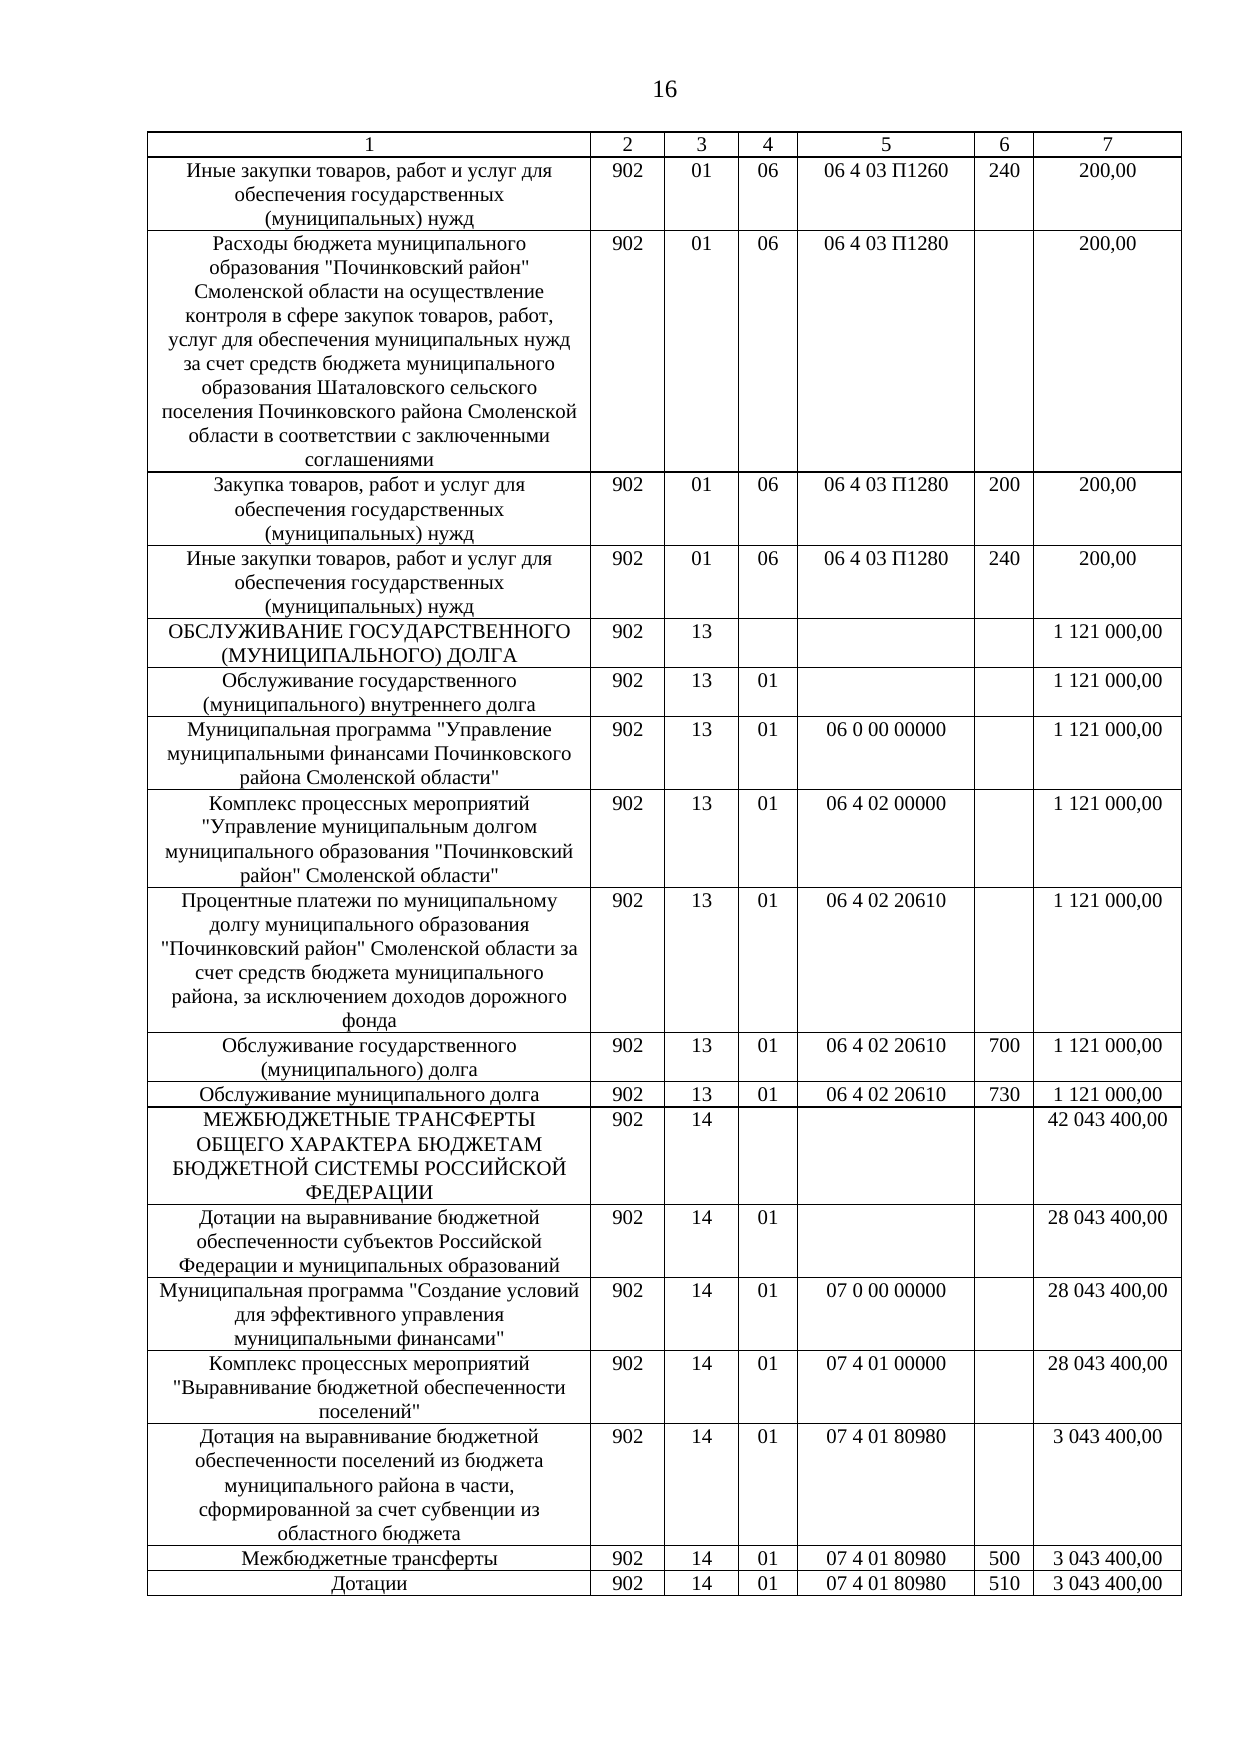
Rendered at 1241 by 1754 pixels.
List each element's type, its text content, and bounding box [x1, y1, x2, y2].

table_cell 13 [665, 668, 738, 716]
table_cell 01 [665, 546, 738, 618]
table_cell 3 043 400,00 [1034, 1571, 1181, 1595]
table_cell 14 [665, 1278, 738, 1350]
table_cell 01 [739, 1205, 797, 1277]
table_cell Иные закупки товаров, работ и услуг для обеспечения государственных (муниципальных) нужд [148, 546, 590, 618]
table_cell 01 [739, 717, 797, 789]
table_cell 06 0 00 00000 [798, 717, 974, 789]
table_cell Муниципальная программа "Создание условий для эффективного управления муниципальными финансами" [148, 1278, 590, 1350]
table_cell Обслуживание государственного (муниципального) долга [148, 1033, 590, 1081]
table_cell 13 [665, 619, 738, 667]
table_cell [975, 231, 1033, 471]
table_cell ОБСЛУЖИВАНИЕ ГОСУДАРСТВЕННОГО (МУНИЦИПАЛЬНОГО) ДОЛГА [148, 619, 590, 667]
table_cell МЕЖБЮДЖЕТНЫЕ ТРАНСФЕРТЫ ОБЩЕГО ХАРАКТЕРА БЮДЖЕТАМ БЮДЖЕТНОЙ СИСТЕМЫ РОССИЙСКОЙ ФЕДЕРАЦИИ [148, 1108, 590, 1204]
table_cell 200 [975, 473, 1033, 544]
table_cell 1 121 000,00 [1034, 1082, 1181, 1106]
table_cell [975, 790, 1033, 887]
table_cell Обслуживание муниципального долга [148, 1082, 590, 1106]
table_cell 01 [739, 1278, 797, 1350]
table_cell 1 121 000,00 [1034, 1033, 1181, 1081]
table_cell 07 4 01 00000 [798, 1351, 974, 1423]
table_cell 902 [591, 1424, 664, 1545]
table_cell Комплекс процессных мероприятий "Выравнивание бюджетной обеспеченности поселений" [148, 1351, 590, 1423]
table_cell 1 121 000,00 [1034, 668, 1181, 716]
table_cell 1 121 000,00 [1034, 619, 1181, 667]
table_cell 14 [665, 1571, 738, 1595]
table_cell 01 [739, 1424, 797, 1545]
table_cell 06 4 02 20610 [798, 1033, 974, 1081]
table_cell [975, 619, 1033, 667]
table_cell 1 121 000,00 [1034, 888, 1181, 1032]
table_cell 902 [591, 1546, 664, 1570]
table_cell 06 [739, 231, 797, 471]
table_cell 902 [591, 1351, 664, 1423]
table_cell 3 043 400,00 [1034, 1546, 1181, 1570]
table_cell 902 [591, 473, 664, 544]
table_cell 01 [739, 790, 797, 887]
table_cell 01 [739, 668, 797, 716]
table_cell Дотация на выравнивание бюджетной обеспеченности поселений из бюджета муниципального района в части, сформированной за счет субвенции из областного бюджета [148, 1424, 590, 1545]
table_cell 902 [591, 231, 664, 471]
table_cell 1 121 000,00 [1034, 790, 1181, 887]
table_header 6 [975, 133, 1033, 156]
table_cell 14 [665, 1205, 738, 1277]
table_cell [798, 619, 974, 667]
table_cell 07 0 00 00000 [798, 1278, 974, 1350]
table_cell 13 [665, 717, 738, 789]
table_cell 14 [665, 1546, 738, 1570]
table_cell 07 4 01 80980 [798, 1424, 974, 1545]
table_cell 01 [739, 888, 797, 1032]
table_cell 01 [739, 1351, 797, 1423]
table_cell Иные закупки товаров, работ и услуг для обеспечения государственных (муниципальных) нужд [148, 158, 590, 230]
table_cell 200,00 [1034, 158, 1181, 230]
table_cell 200,00 [1034, 473, 1181, 544]
table_cell 1 121 000,00 [1034, 717, 1181, 789]
table_cell 902 [591, 717, 664, 789]
table_cell 902 [591, 1108, 664, 1204]
table_cell 902 [591, 1278, 664, 1350]
table_cell 06 4 03 П1280 [798, 231, 974, 471]
table_cell [798, 668, 974, 716]
table_cell 42 043 400,00 [1034, 1108, 1181, 1204]
table_cell [975, 888, 1033, 1032]
table_cell [975, 1205, 1033, 1277]
table_cell 730 [975, 1082, 1033, 1106]
table_cell Процентные платежи по муниципальному долгу муниципального образования "Починковский район" Смоленской области за счет средств бюджета муниципального района, за исключением доходов дорожного фонда [148, 888, 590, 1032]
table_cell 510 [975, 1571, 1033, 1595]
table_cell 01 [739, 1033, 797, 1081]
table_cell 902 [591, 888, 664, 1032]
table_cell 06 [739, 473, 797, 544]
table_cell [975, 717, 1033, 789]
table_cell 902 [591, 1205, 664, 1277]
table_header 4 [739, 133, 797, 156]
table_header 5 [798, 133, 974, 156]
table_header 7 [1034, 133, 1181, 156]
table_header 1 [148, 133, 590, 156]
table_cell 06 4 02 00000 [798, 790, 974, 887]
table_cell [798, 1108, 974, 1204]
table_cell 902 [591, 790, 664, 887]
table_cell 500 [975, 1546, 1033, 1570]
table_cell 902 [591, 619, 664, 667]
table_cell 01 [739, 1082, 797, 1106]
table_cell 06 4 03 П1260 [798, 158, 974, 230]
table_cell 902 [591, 1571, 664, 1595]
table_cell 200,00 [1034, 231, 1181, 471]
table_cell 06 4 03 П1280 [798, 546, 974, 618]
table_cell [739, 1108, 797, 1204]
table_cell 01 [739, 1546, 797, 1570]
table_cell [975, 1424, 1033, 1545]
table_cell 13 [665, 1082, 738, 1106]
table_cell 06 4 02 20610 [798, 1082, 974, 1106]
table_cell 06 [739, 158, 797, 230]
table_cell 14 [665, 1424, 738, 1545]
table_cell 902 [591, 668, 664, 716]
table_cell Дотации [148, 1571, 590, 1595]
table_cell 01 [665, 231, 738, 471]
table_cell 13 [665, 888, 738, 1032]
table_cell 28 043 400,00 [1034, 1351, 1181, 1423]
table_cell [975, 1108, 1033, 1204]
table_cell [798, 1205, 974, 1277]
table_cell 01 [665, 473, 738, 544]
table_cell Комплекс процессных мероприятий "Управление муниципальным долгом муниципального образования "Починковский район" Смоленской области" [148, 790, 590, 887]
table_cell 06 [739, 546, 797, 618]
table_cell [975, 1351, 1033, 1423]
table_cell 06 4 03 П1280 [798, 473, 974, 544]
table_header 3 [665, 133, 738, 156]
table_cell 14 [665, 1108, 738, 1204]
table_cell [739, 619, 797, 667]
table_cell 01 [665, 158, 738, 230]
table_cell 200,00 [1034, 546, 1181, 618]
table_cell Обслуживание государственного (муниципального) внутреннего долга [148, 668, 590, 716]
table_cell 3 043 400,00 [1034, 1424, 1181, 1545]
table_cell 13 [665, 790, 738, 887]
table_cell Расходы бюджета муниципального образования "Починковский район" Смоленской области на осуществление контроля в сфере закупок товаров, работ, услуг для обеспечения муниципальных нужд за счет средств бюджета муниципального образования Шаталовского сельского поселения Починковского района Смоленской области в соответствии с заключенными соглашениями [148, 231, 590, 471]
table_cell 14 [665, 1351, 738, 1423]
table_cell Дотации на выравнивание бюджетной обеспеченности субъектов Российской Федерации и муниципальных образований [148, 1205, 590, 1277]
table_header 2 [591, 133, 664, 156]
table_cell [975, 668, 1033, 716]
table_cell 902 [591, 1082, 664, 1106]
table_cell 902 [591, 546, 664, 618]
table_cell 240 [975, 546, 1033, 618]
table_cell 07 4 01 80980 [798, 1571, 974, 1595]
table_cell 28 043 400,00 [1034, 1205, 1181, 1277]
table_cell 700 [975, 1033, 1033, 1081]
table_cell 01 [739, 1571, 797, 1595]
table_cell 28 043 400,00 [1034, 1278, 1181, 1350]
table_cell 07 4 01 80980 [798, 1546, 974, 1570]
table_cell 902 [591, 158, 664, 230]
table_cell 06 4 02 20610 [798, 888, 974, 1032]
table_cell [975, 1278, 1033, 1350]
table_cell 13 [665, 1033, 738, 1081]
table_cell Муниципальная программа "Управление муниципальными финансами Починковского района Смоленской области" [148, 717, 590, 789]
table_cell Межбюджетные трансферты [148, 1546, 590, 1570]
table_cell 240 [975, 158, 1033, 230]
table_cell Закупка товаров, работ и услуг для обеспечения государственных (муниципальных) нужд [148, 473, 590, 544]
table_cell 902 [591, 1033, 664, 1081]
